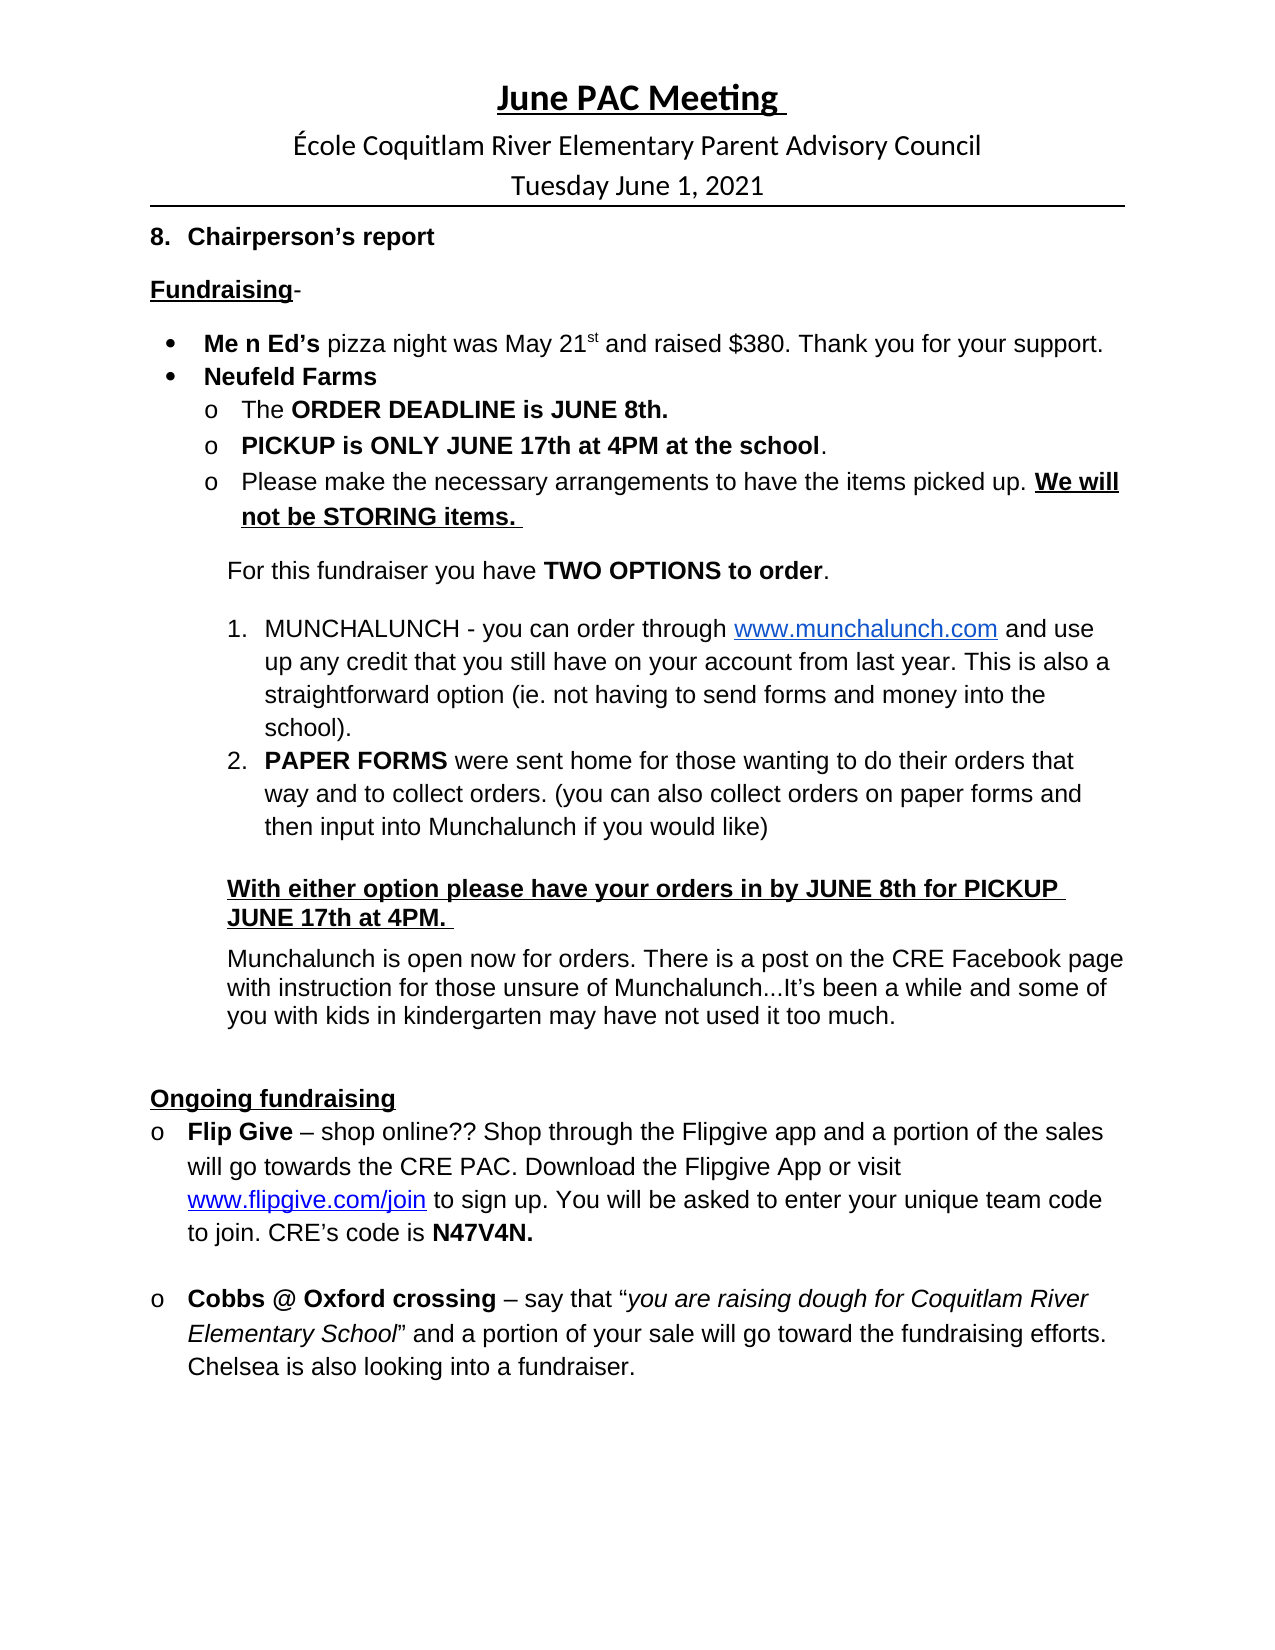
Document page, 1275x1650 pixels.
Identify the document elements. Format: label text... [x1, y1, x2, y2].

list PAPER FORMS were sent home for those wanting to do their orders that way and to collect orders. (you can also collect orders on paper forms and then input into Munchalunch if you would like) [227, 746, 1125, 840]
list The ORDER DEADLINE is JUNE 8th. [203, 396, 1125, 426]
list Flip Give – shop online?? Shop through the Flipgive app and a portion of the sales will go towards the CRE PAC. Download the Flipgive App or visit www.flipgive.com/join to sign up. You will be asked to enter your unique team code to join. CRE’s code is N47V4N. [150, 1117, 1125, 1247]
list Chairperson’s report [150, 222, 1125, 250]
text Munchalunch is open now for orders. There is a post on the CRE Facebook page with instruction for those unsure of Munchalunch...It’s been a while and some of you with kids in kindergarten may have not used it too much. [227, 944, 1125, 1030]
list MUNCHALUNCH - you can order through www.munchalunch.com and use up any credit that you still have on your account from last year. This is also a straightforward option (ie. not having to send forms and money into the school). [227, 613, 1125, 741]
list Neufeld Farms [166, 362, 1125, 391]
list PICKUP is ONLY JUNE 17th at 4PM at the school. [203, 431, 1125, 462]
list Ongoing fundraising [150, 1084, 1125, 1113]
text With either option please have your orders in by JUNE 8th for PICKUP JUNE 17th at 4PM. [227, 874, 1125, 931]
list Me n Ed’s pizza night was May 21st and raised $380. Thank you for your support. [166, 329, 1125, 358]
text For this fundraiser you have TWO OPTIONS to order. [187, 556, 1125, 584]
text Fundraising- [150, 275, 1125, 304]
list Cobbs @ Oxford crossing – say that “you are raising dough for Coquitlam River Elementary School” and a portion of your sale will go toward the fundraising efforts. Chelsea is also looking into a fundraiser. [150, 1284, 1125, 1381]
list Please make the necessary arrangements to have the items picked up. We will not be STORING items. [203, 467, 1125, 531]
